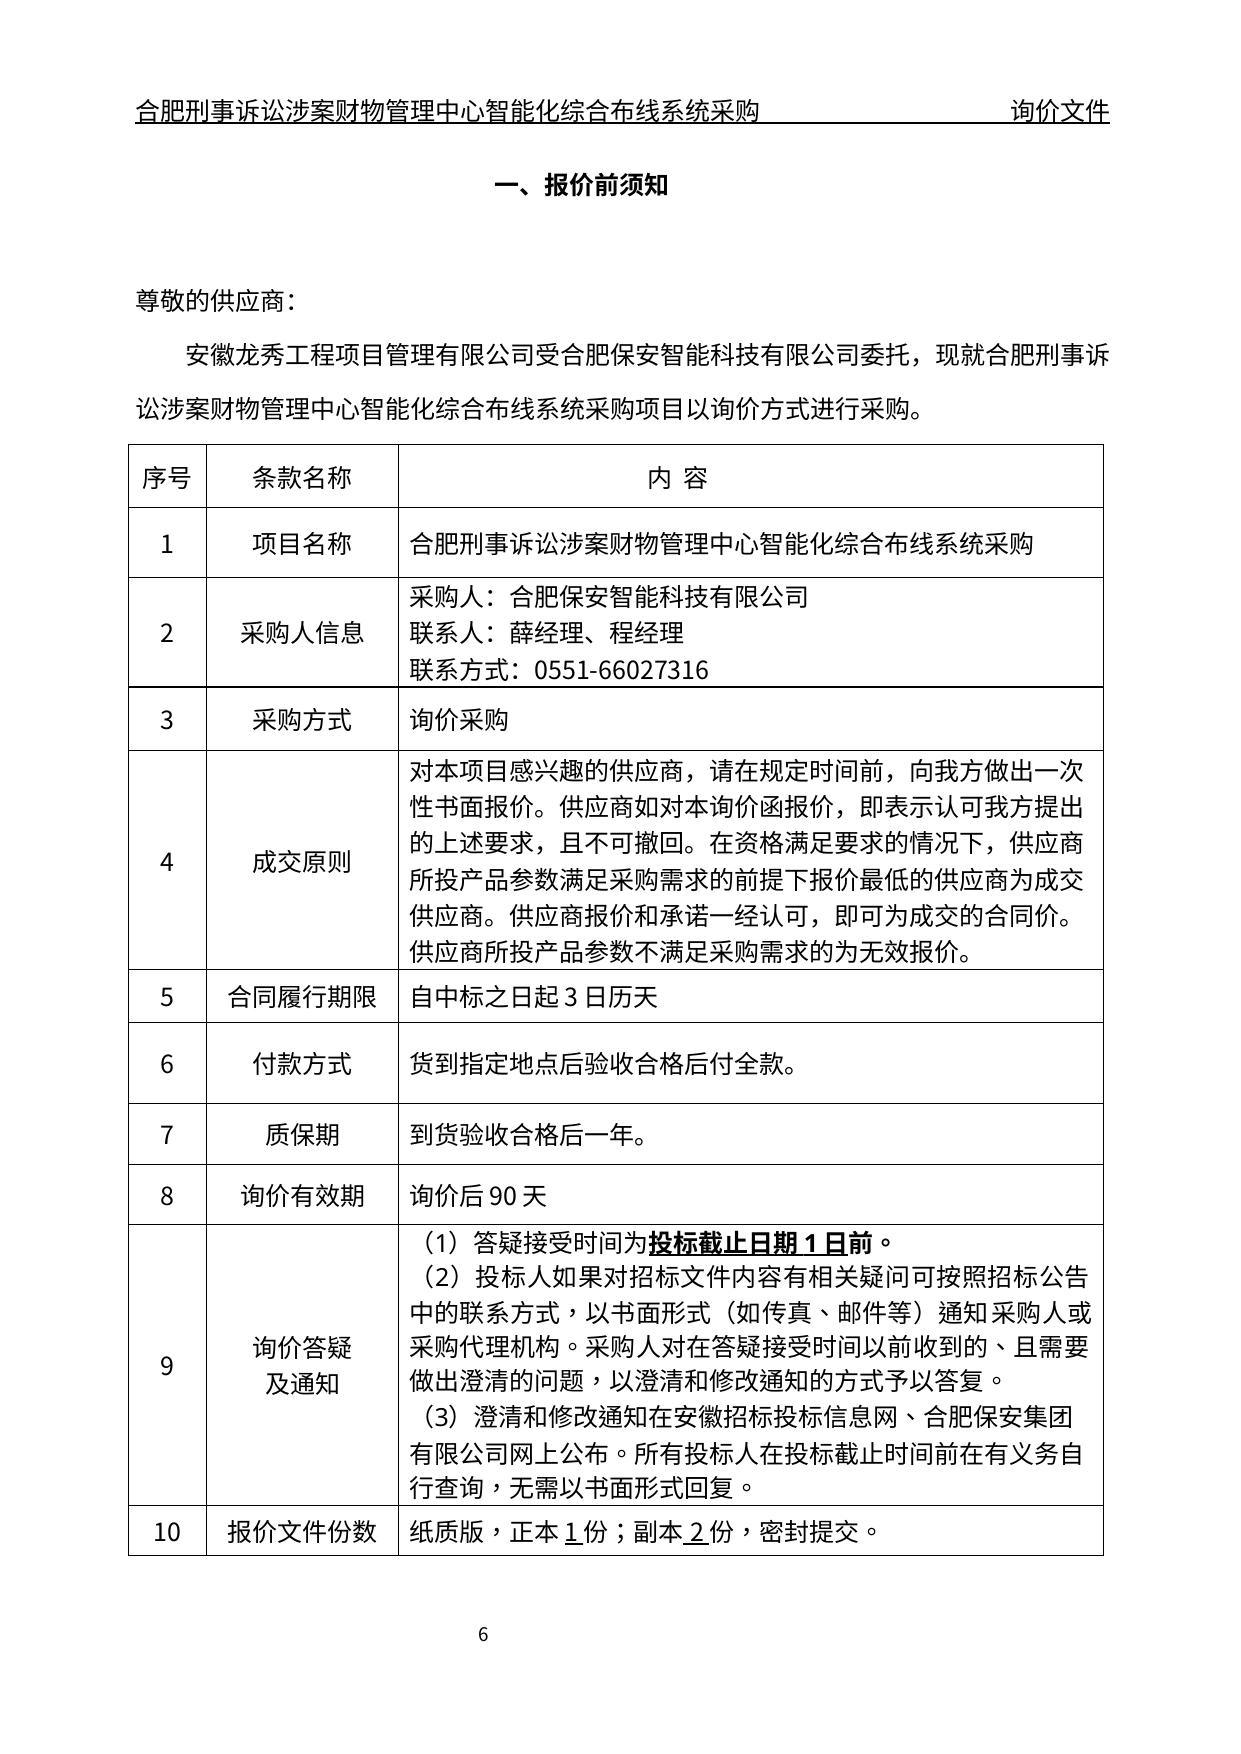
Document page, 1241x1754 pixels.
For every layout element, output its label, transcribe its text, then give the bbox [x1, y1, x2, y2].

table_cell 询价有效期 [207, 1165, 398, 1224]
table_cell 项目名称 [207, 508, 398, 577]
table_cell 1 [129, 508, 206, 577]
table_cell 付款方式 [207, 1023, 398, 1103]
table_cell 到货验收合格后一年。 [399, 1104, 1103, 1164]
table_cell 采购人：合肥保安智能科技有限公司 联系人：薛经理、程经理 联系方式：0551-66027316 [399, 578, 1103, 686]
table_cell 货到指定地点后验收合格后付全款。 [399, 1023, 1103, 1103]
table_cell 2 [129, 578, 206, 686]
table_cell 合同履行期限 [207, 970, 398, 1022]
table_cell 成交原则 [207, 751, 398, 969]
table_cell 采购方式 [207, 688, 398, 750]
table_cell 纸质版，正本1份；副本 2 份，密封提交。 [399, 1506, 1103, 1555]
table_cell 10 [129, 1506, 206, 1555]
table_cell 8 [129, 1165, 206, 1224]
table_cell 采购人信息 [207, 578, 398, 686]
table_cell 报价文件份数 [207, 1506, 398, 1555]
table_header 序号 [129, 445, 206, 507]
table_cell 合肥刑事诉讼涉案财物管理中心智能化综合布线系统采购 [399, 508, 1103, 577]
table_cell 对本项目感兴趣的供应商，请在规定时间前，向我方做出一次性书面报价。供应商如对本询价函报价，即表示认可我方提出的上述要求，且不可撤回。在资格满足要求的情况下，供应商所投产品参数满足采购需求的前提下报价最低的供应商为成交供应商。供应商报价和承诺一经认可，即可为成交的合同价。供应商所投产品参数不满足采购需求的为无效报价。 [399, 751, 1103, 969]
table_cell 自中标之日起3日历天 [399, 970, 1103, 1022]
text 安徽龙秀工程项目管理有限公司受合肥保安智能科技有限公司委托，现就合肥刑事诉讼涉案财物管理中心智能化综合布线系统采购项目以询价方式进行采购。 [135, 335, 1121, 426]
subtitle 一、报价前须知 [494, 165, 1121, 202]
table_cell （1）答疑接受时间为投标截止日期1日前。 （2）投标人如果对招标文件内容有相关疑问可按照招标公告中的联系方式，以书面形式（如传真、邮件等）通知采购人或采购代理机构。采购人对在答疑接受时间以前收到的、且需要做出澄清的问题，以澄清和修改通知的方式予以答复。 （3）澄清和修改通知在安徽招标投标信息网、合肥保安集团有限公司网上公布。所有投标人在投标截止时间前在有义务自行查询，无需以书面形式回复。 [399, 1225, 1103, 1504]
table_cell 询价答疑 及通知 [207, 1225, 398, 1504]
table_header 条款名称 [207, 445, 398, 507]
table_cell 7 [129, 1104, 206, 1164]
table_cell 询价后90天 [399, 1165, 1103, 1224]
table_cell 9 [129, 1225, 206, 1504]
table_cell 5 [129, 970, 206, 1022]
table_cell 3 [129, 688, 206, 750]
text 尊敬的供应商： [135, 281, 1121, 317]
table_cell 4 [129, 751, 206, 969]
table_cell 质保期 [207, 1104, 398, 1164]
table_cell 询价采购 [399, 688, 1103, 750]
table_header 内 容 [399, 445, 1103, 507]
table_cell 6 [129, 1023, 206, 1103]
